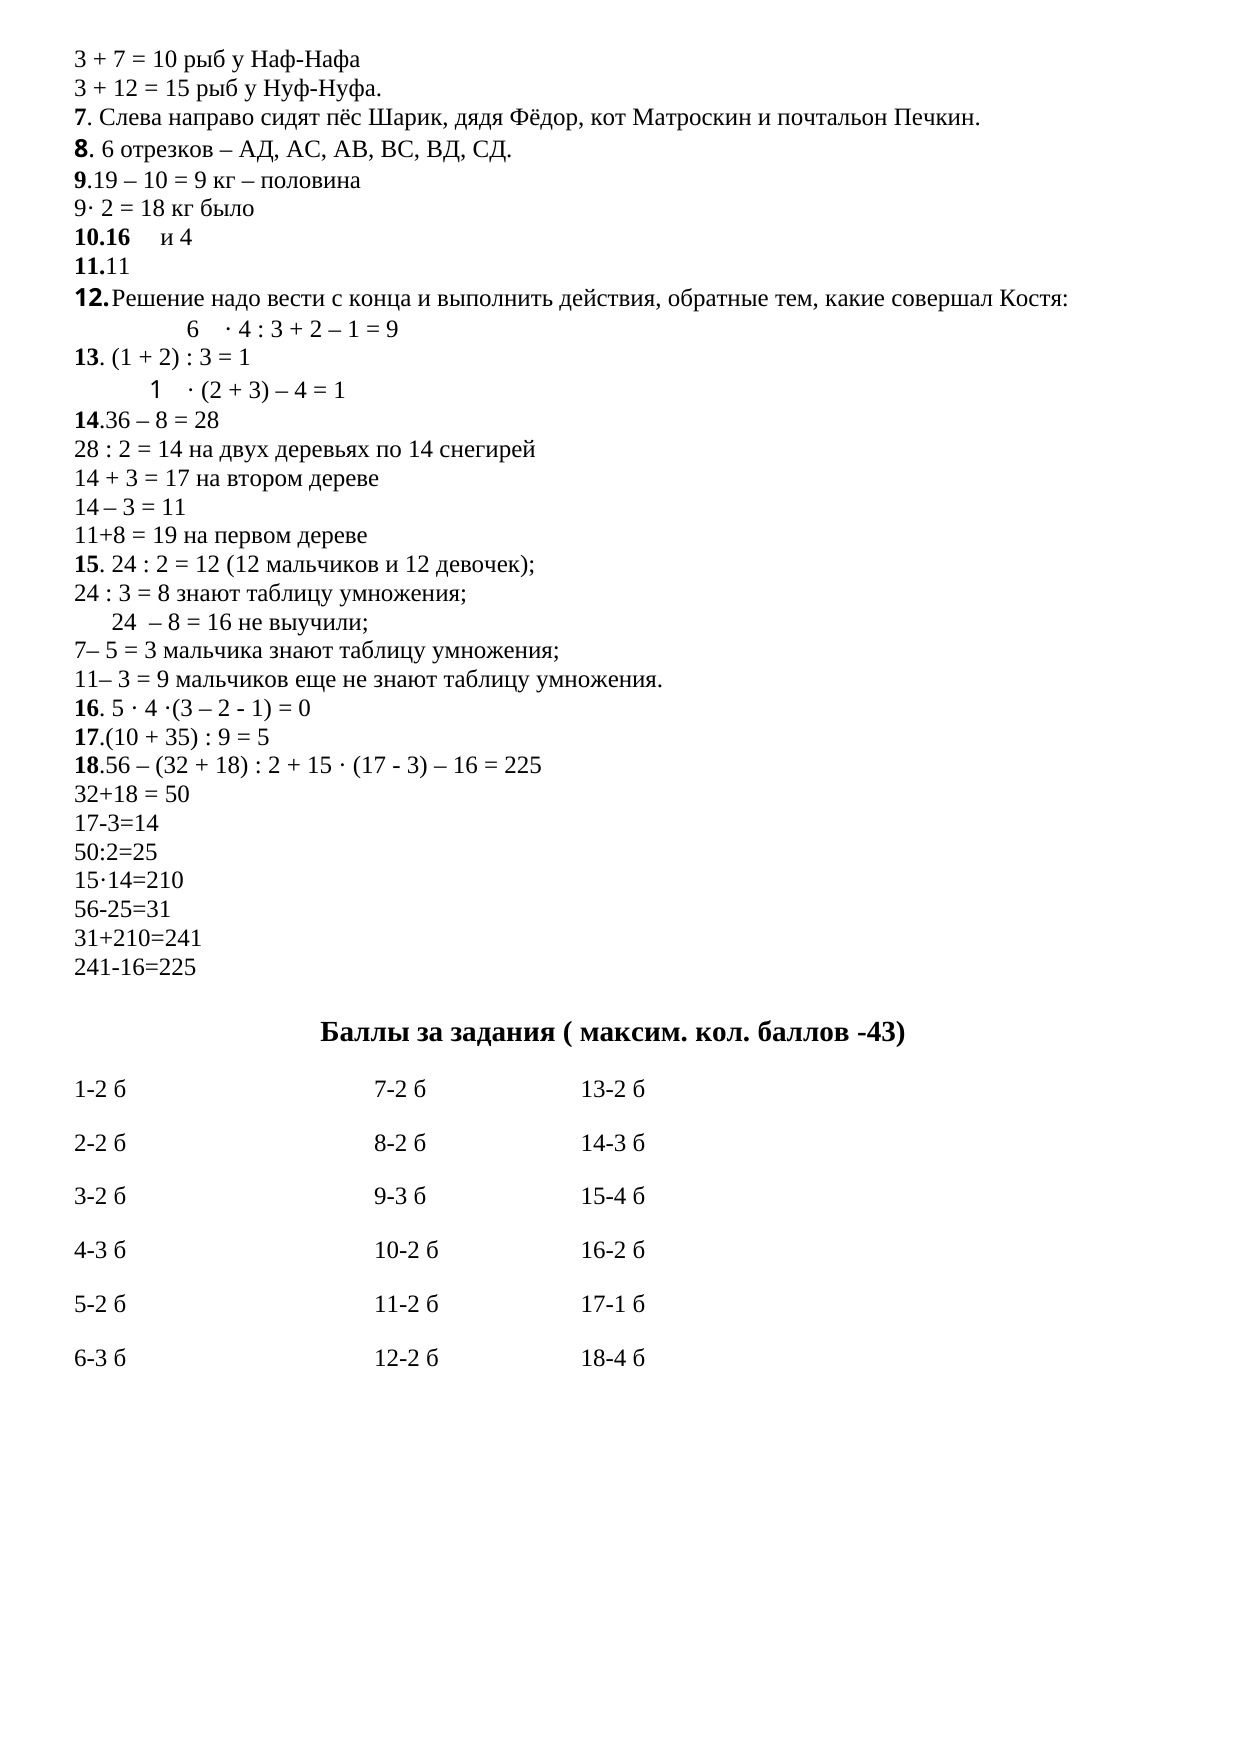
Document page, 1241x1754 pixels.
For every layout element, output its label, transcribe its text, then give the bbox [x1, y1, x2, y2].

text 56-25=31 [74, 894, 1152, 923]
text 24 : 3 = 8 знают таблицу умножения; [74, 578, 1152, 607]
text 17.(10 + 35) : 9 = 5 [74, 722, 1152, 750]
text 50:2=25 [74, 837, 1152, 865]
text 28 : 2 = 14 на двух деревьях по 14 снегирей [74, 434, 1152, 463]
text 2-2 б 8-2 б 14-3 б [74, 1128, 1152, 1156]
text 14.36 – 8 = 28 [74, 405, 1152, 434]
list · (2 + 3) – 4 = 1 [149, 371, 1152, 405]
text 11.11 [74, 251, 1152, 280]
list 11+8 = 19 на первом дереве [74, 520, 1152, 549]
list – 3 = 11 [74, 492, 1152, 520]
text 241-16=225 [74, 952, 1152, 980]
text 3 + 12 = 15 рыб у Нуф-Нуфа. [74, 73, 1152, 102]
text 16. 5 · 4 ·(3 – 2 - 1) = 0 [74, 693, 1152, 722]
text 7– 5 = 3 мальчика знают таблицу умножения; [74, 635, 1152, 664]
text Баллы за задания ( максим. кол. баллов -43) [74, 1014, 1152, 1048]
text 15·14=210 [74, 865, 1152, 894]
text 3-2 б 9-3 б 15-4 б [74, 1181, 1152, 1210]
text 17-3=14 [74, 808, 1152, 837]
text 13. (1 + 2) : 3 = 1 [74, 342, 1152, 371]
list · 4 : 3 + 2 – 1 = 9 [186, 314, 1152, 342]
text 8. 6 отрезков – АД, АС, АВ, ВС, ВД, СД. [74, 131, 1152, 165]
text 15. 24 : 2 = 12 (12 мальчиков и 12 девочек); [74, 549, 1152, 578]
text 9· 2 = 18 кг было [74, 193, 1152, 222]
text 6-3 б 12-2 б 18-4 б [74, 1343, 1152, 1372]
text 31+210=241 [74, 923, 1152, 952]
list Решение надо вести с конца и выполнить действия, обратные тем, какие совершал Костя: [74, 280, 1152, 314]
text 9.19 – 10 = 9 кг – половина [74, 165, 1152, 193]
text 1-2 б 7-2 б 13-2 б [74, 1074, 1152, 1102]
text 5-2 б 11-2 б 17-1 б [74, 1289, 1152, 1318]
text 3 + 7 = 10 рыб у Наф-Нафа [74, 44, 1152, 73]
text 14 + 3 = 17 на втором дереве [74, 463, 1152, 492]
list – 8 = 16 не выучили; [111, 607, 1152, 635]
text 4-3 б 10-2 б 16-2 б [74, 1235, 1152, 1264]
list 11– 3 = 9 мальчиков еще не знают таблицу умножения. [74, 664, 1152, 693]
text 32+18 = 50 [74, 779, 1152, 808]
text 18.56 – (32 + 18) : 2 + 15 · (17 - 3) – 16 = 225 [74, 750, 1152, 779]
text 7. Слева направо сидят пёс Шарик, дядя Фёдор, кот Матроскин и почтальон Печкин. [74, 102, 1152, 131]
list и 4 [74, 222, 1152, 251]
